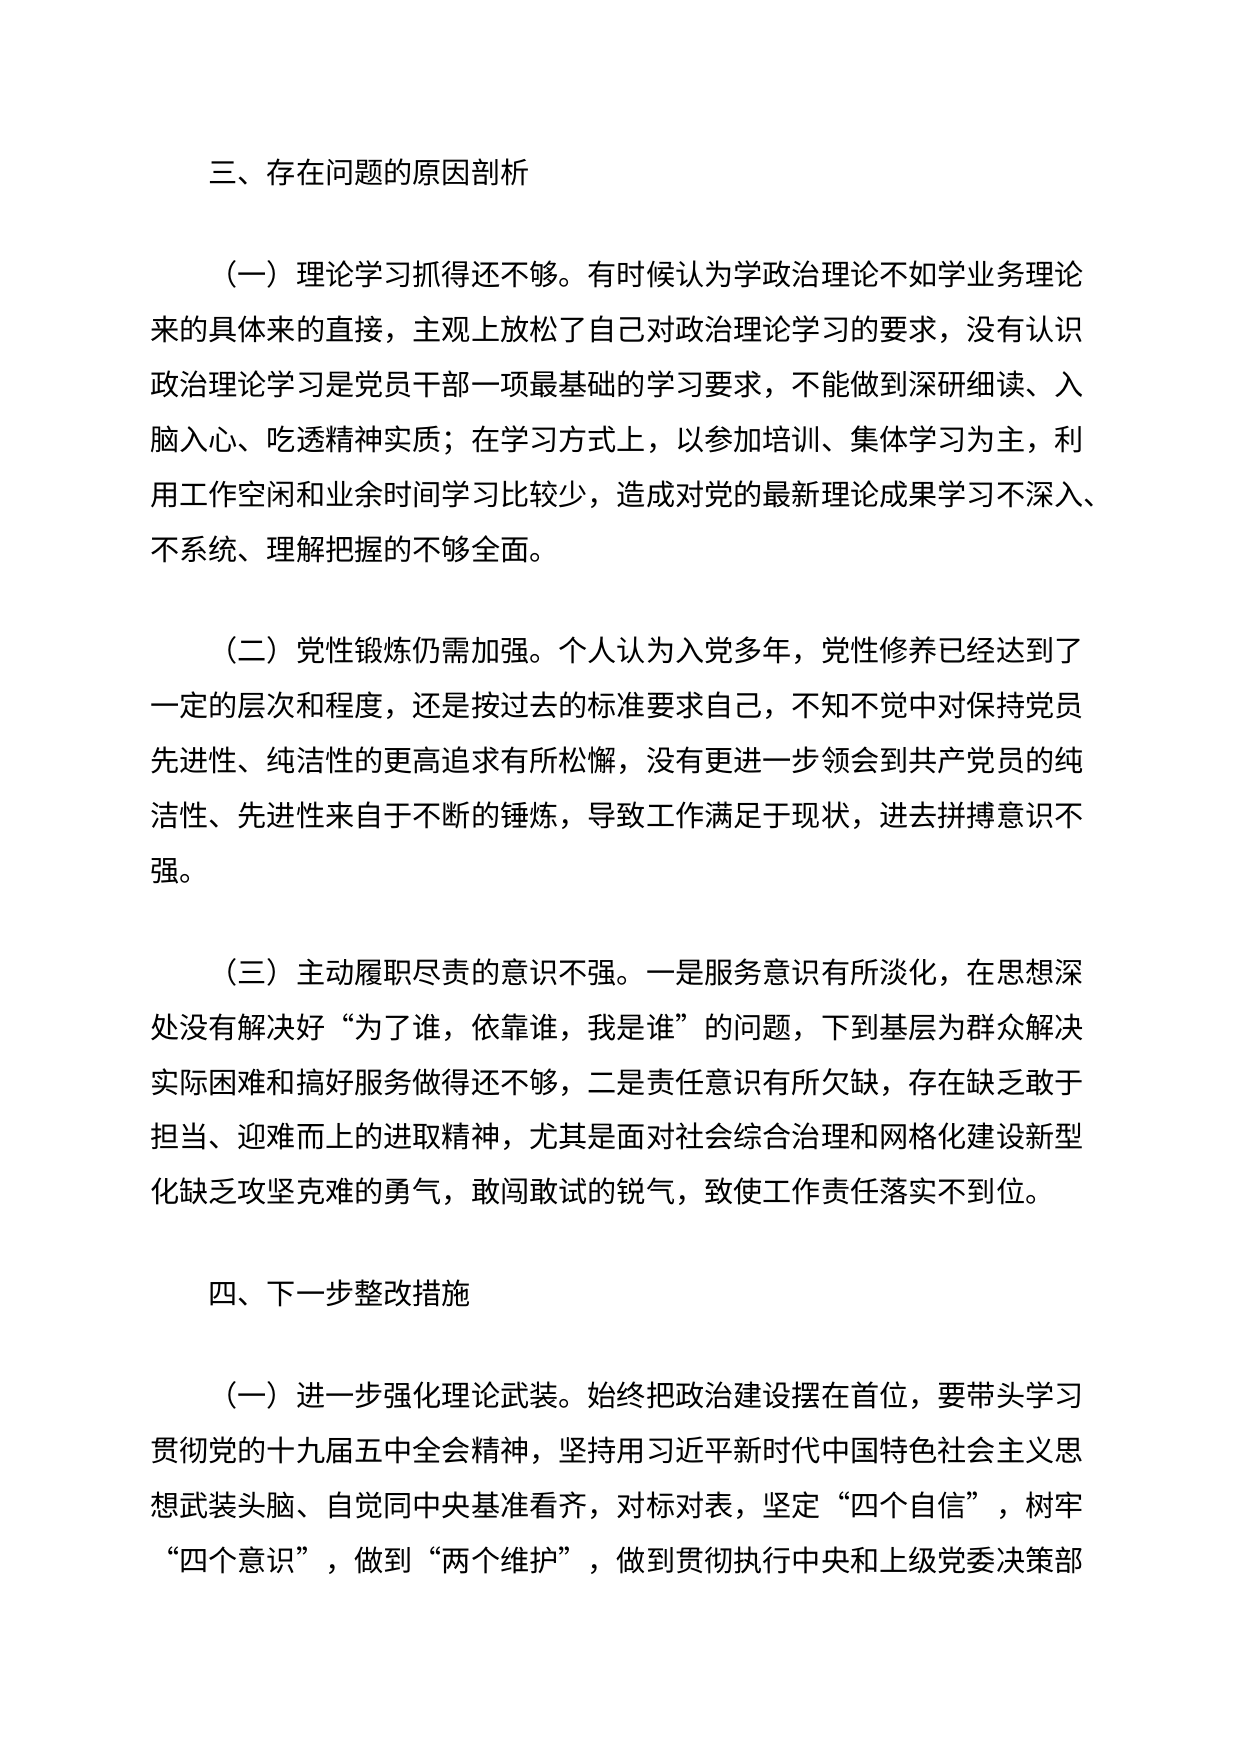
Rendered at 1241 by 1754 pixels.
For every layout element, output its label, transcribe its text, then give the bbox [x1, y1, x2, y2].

text 四、下一步整改措施 [150, 1271, 1090, 1313]
text （三）主动履职尽责的意识不强。一是服务意识有所淡化，在思想深处没有解决好“为了谁，依靠谁，我是谁”的问题，下到基层为群众解决实际困难和搞好服务做得还不够，二是责任意识有所欠缺，存在缺乏敢于担当、迎难而上的进取精神，尤其是面对社会综合治理和网格化建设新型化缺乏攻坚克难的勇气，敢闯敢试的锐气，致使工作责任落实不到位。 [150, 949, 1090, 1211]
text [150, 1372, 1090, 1579]
text （二）党性锻炼仍需加强。个人认为入党多年，党性修养已经达到了一定的层次和程度，还是按过去的标准要求自己，不知不觉中对保持党员先进性、纯洁性的更高追求有所松懈，没有更进一步领会到共产党员的纯洁性、先进性来自于不断的锤炼，导致工作满足于现状，进去拼搏意识不强。 [150, 628, 1090, 890]
text 三、存在问题的原因剖析 [150, 150, 1090, 192]
text （一）理论学习抓得还不够。有时候认为学政治理论不如学业务理论来的具体来的直接，主观上放松了自己对政治理论学习的要求，没有认识政治理论学习是党员干部一项最基础的学习要求，不能做到深研细读、入脑入心、吃透精神实质；在学习方式上，以参加培训、集体学习为主，利用工作空闲和业余时间学习比较少，造成对党的最新理论成果学习不深入、不系统、理解把握的不够全面。 [150, 252, 1090, 568]
